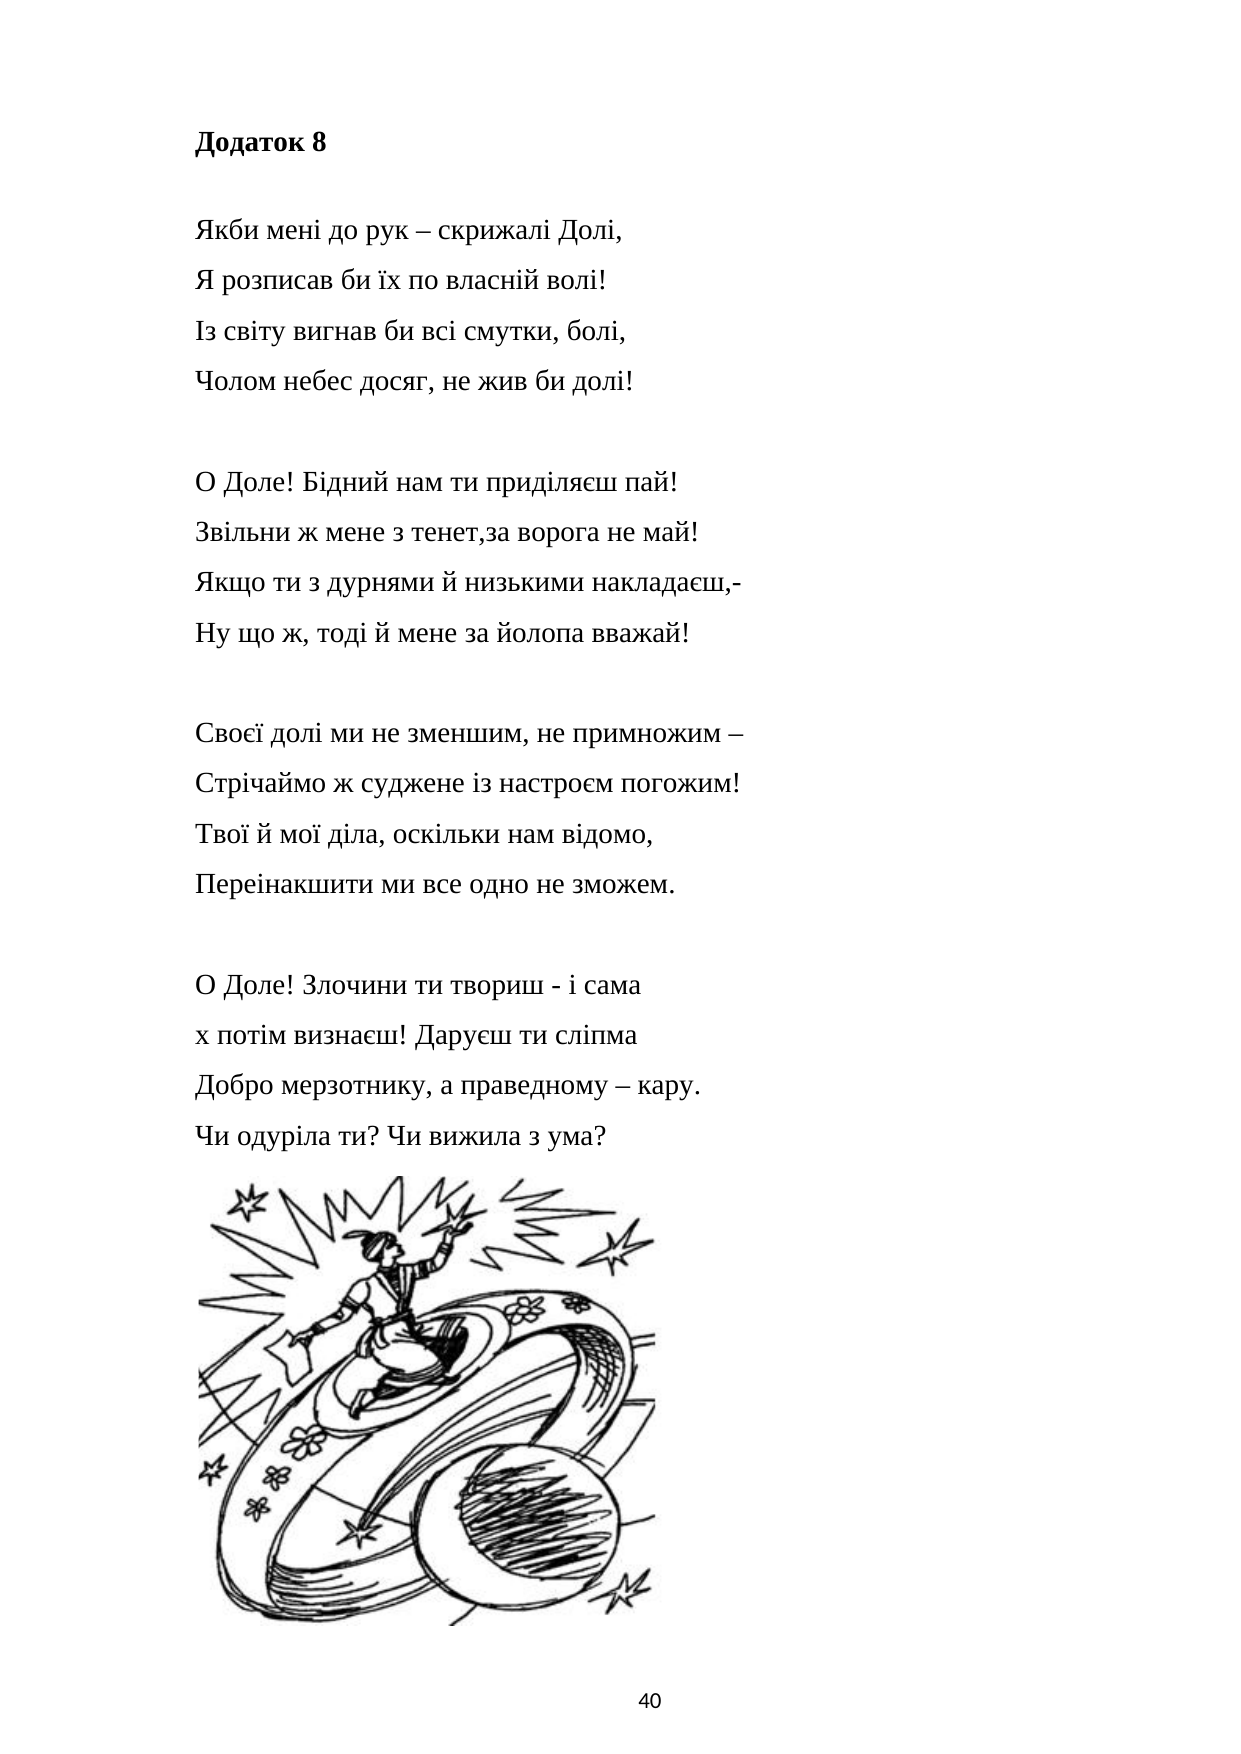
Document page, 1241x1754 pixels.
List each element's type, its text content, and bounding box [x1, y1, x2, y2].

text Чолом небес досяг, не жив би долі! [124, 363, 1175, 397]
text О Доле! Бідний нам ти приділяєш пай! [124, 464, 1175, 497]
text Переінакшити ми все одно не зможем. [124, 866, 1175, 900]
text х потім визнаєш! Даруєш ти сліпма [124, 1017, 1175, 1051]
text Я розписав би їх по власній волі! [124, 262, 1175, 296]
text Із світу вигнав би всі смутки, болі, [124, 313, 1175, 346]
text Якби мені до рук – скрижалі Долі, [124, 212, 1175, 246]
text Звільни ж мене з тенет,за ворога не май! [124, 514, 1175, 548]
text Своєї долі ми не зменшим, не примножим – [124, 715, 1175, 749]
text Чи одуріла ти? Чи вижила з ума? [124, 1118, 1175, 1151]
text О Доле! Злочини ти твориш - і сама [124, 967, 1175, 1000]
text Твої й мої діла, оскільки нам відомо, [124, 816, 1175, 849]
text Ну що ж, тоді й мене за йолопа вважай! [124, 615, 1175, 648]
text Добро мерзотнику, а праведному – кару. [124, 1067, 1175, 1101]
text Якщо ти з дурнями й низькими накладаєш,- [124, 564, 1175, 598]
text Стрічаймо ж суджене із настроєм погожим! [124, 766, 1175, 799]
picture [198, 1176, 671, 1626]
text Додаток 8 [124, 124, 1175, 158]
